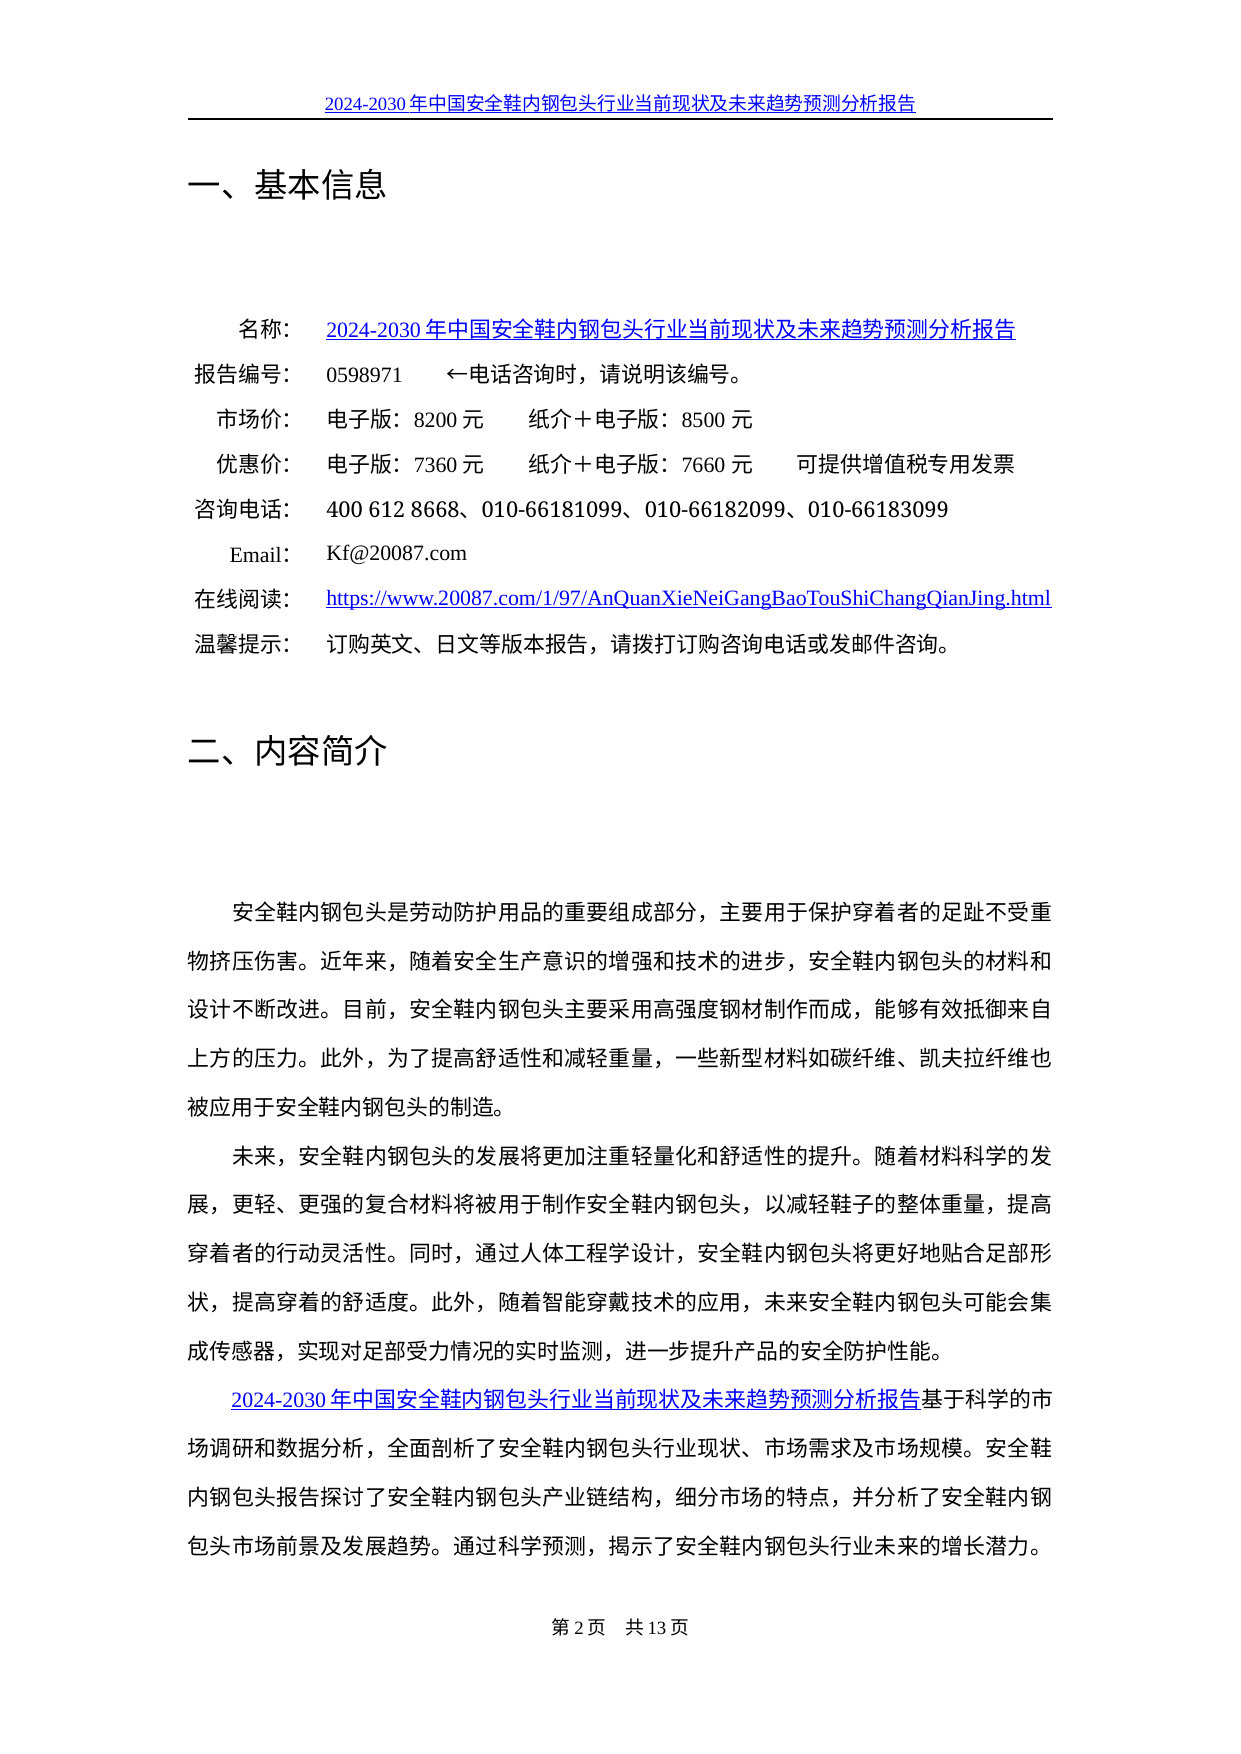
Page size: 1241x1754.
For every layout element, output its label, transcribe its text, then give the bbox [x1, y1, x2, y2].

table_cell 温馨提示： [167, 627, 315, 672]
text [187, 894, 1053, 1561]
table_cell 市场价： [167, 402, 315, 447]
table_cell 在线阅读： [167, 582, 315, 627]
table_cell 400 612 8668、010-66181099、010-66182099、010-66183099 [315, 492, 1073, 537]
table_cell 电子版：8200 元 纸介＋电子版：8500 元 [315, 402, 1073, 447]
table_cell Kf@20087.com [315, 537, 1073, 582]
table_cell 电子版：7360 元 纸介＋电子版：7660 元 可提供增值税专用发票 [315, 447, 1073, 492]
table_cell 优惠价： [167, 447, 315, 492]
title 二、内容简介 [187, 717, 1053, 782]
table_cell Email： [167, 537, 315, 582]
table_cell 咨询电话： [167, 492, 315, 537]
table_cell [315, 582, 1073, 627]
table_cell 订购英文、日文等版本报告，请拨打订购咨询电话或发邮件咨询。 [315, 627, 1073, 672]
table_cell 报告编号： [167, 357, 315, 402]
table_header 2024-2030年中国安全鞋内钢包头行业当前现状及未来趋势预测分析报告 [315, 312, 1073, 357]
title 一、基本信息 [187, 150, 1053, 215]
table_header 名称： [167, 312, 315, 357]
table_cell 0598971 ←电话咨询时，请说明该编号。 [315, 357, 1073, 402]
